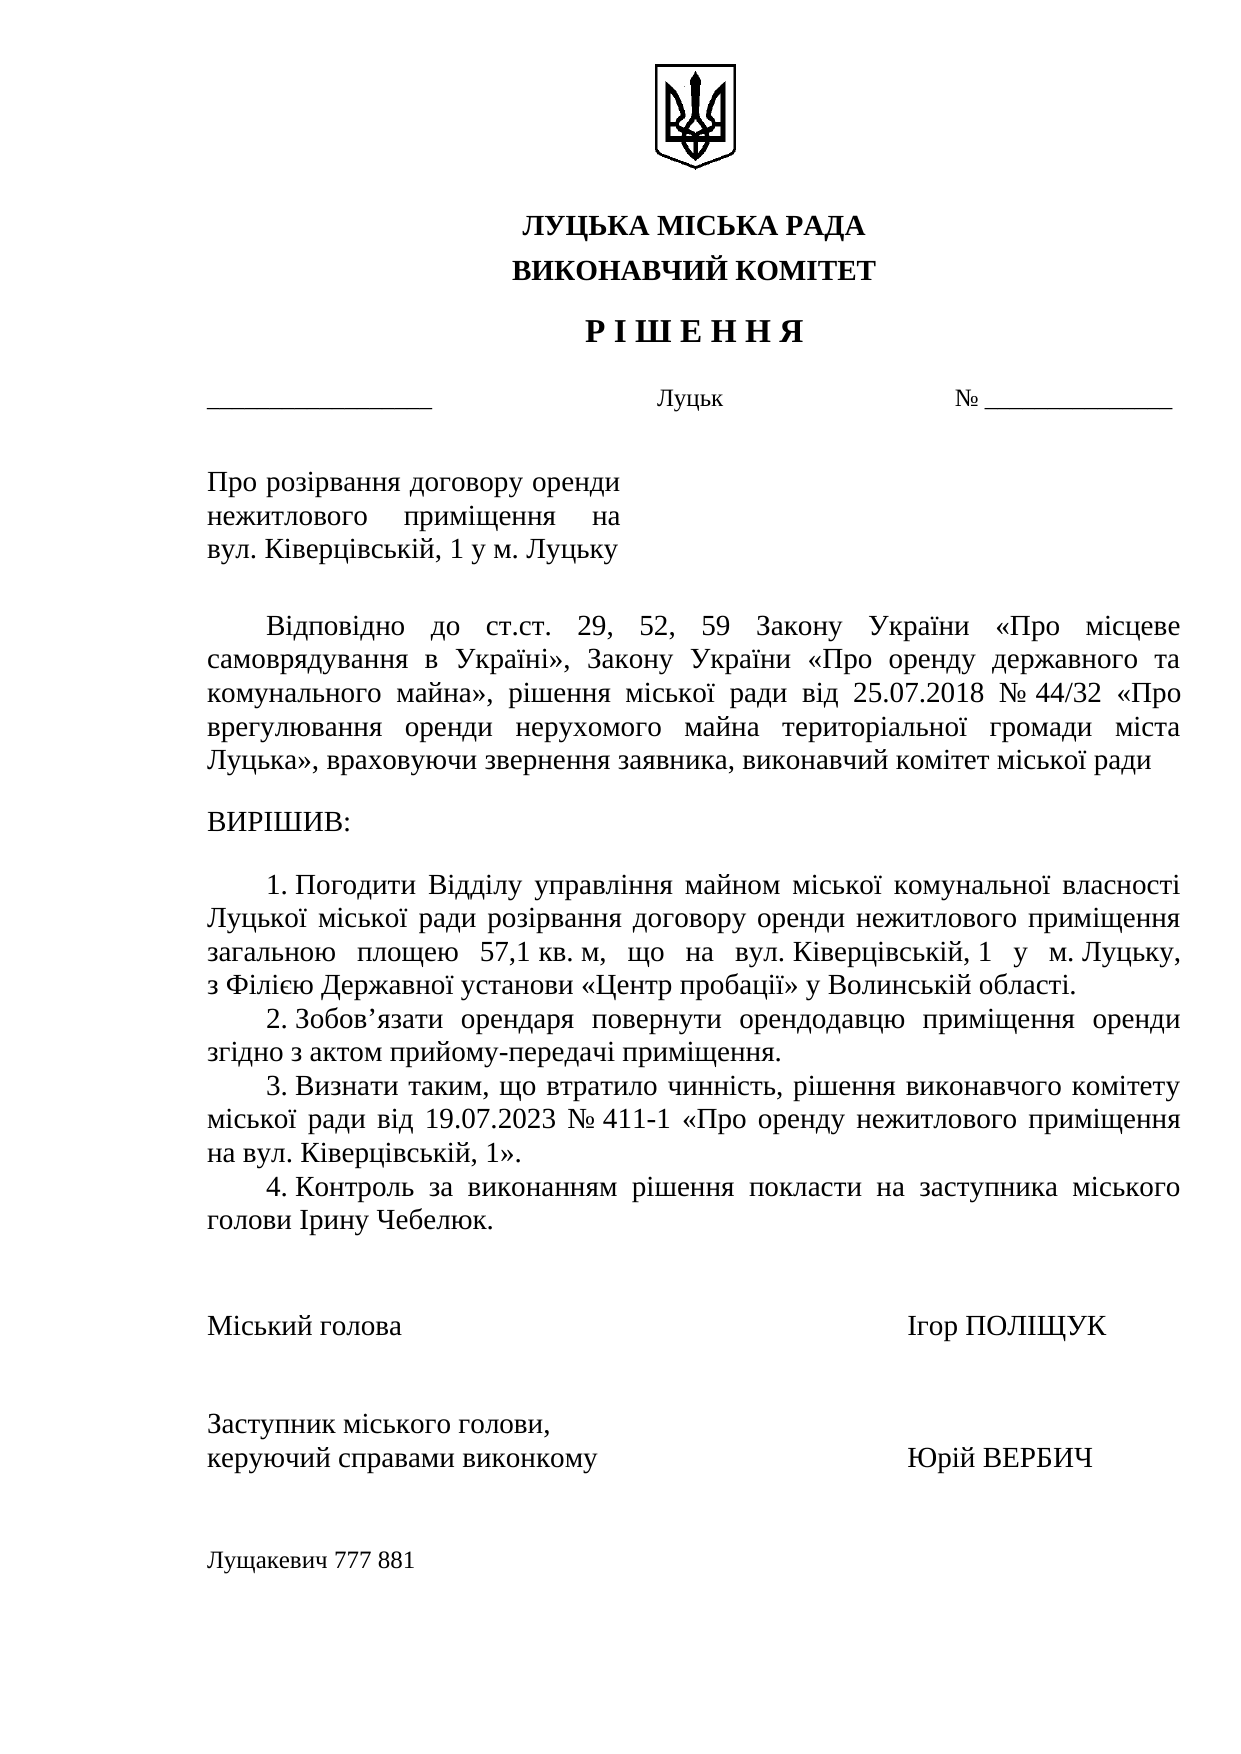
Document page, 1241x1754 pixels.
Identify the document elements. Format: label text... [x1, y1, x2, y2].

subtitle Р І Ш Е Н Н Я [207, 311, 1181, 349]
text 1. Погодити Відділу управління майном міської комунальної власності Луцької міської ради розірвання договору оренди нежитлового приміщення загальною площею 57,1 кв. м, що на вул. Ківерцівській, 1 у м. Луцьку, з Філією Державної установи «Центр пробації» у Волинській області. [207, 867, 1181, 1001]
text __________________ Луцьк № _______________ [207, 383, 1181, 412]
text Відповідно до ст.ст. 29, 52, 59 Закону України «Про місцеве самоврядування в Україні», Закону України «Про оренду державного та комунального майна», рішення міської ради від 25.07.2018 № 44/32 «Про врегулювання оренди нерухомого майна територіальної громади міста Луцька», враховуючи звернення заявника, виконавчий комітет міської ради [207, 608, 1181, 776]
text ВИРІШИВ: [207, 804, 1181, 838]
text Про розірвання договору оренди нежитлового приміщення на вул. Ківерцівській, 1 у м. Луцьку [207, 464, 620, 565]
picture [630, 59, 758, 189]
text керуючий справами виконкому Юрій ВЕРБИЧ [207, 1440, 1181, 1473]
text Лущакевич 777 881 [207, 1546, 1181, 1574]
text Заступник міського голови, [207, 1406, 1181, 1440]
subtitle ВИКОНАВЧИЙ КОМІТЕТ [207, 253, 1181, 287]
text Міський голова Ігор ПОЛІЩУК [207, 1308, 1181, 1342]
text ЛУЦЬКА МІСЬКА РАДА [207, 208, 1181, 241]
text 3. Визнати таким, що втратило чинність, рішення виконавчого комітету міської ради від 19.07.2023 № 411-1 «Про оренду нежитлового приміщення на вул. Ківерцівській, 1». [207, 1068, 1181, 1169]
text 4. Контроль за виконанням рішення покласти на заступника міського голови Ірину Чебелюк. [207, 1169, 1181, 1236]
text 2. Зобов’язати орендаря повернути орендодавцю приміщення оренди згідно з актом прийому-передачі приміщення. [207, 1001, 1181, 1068]
